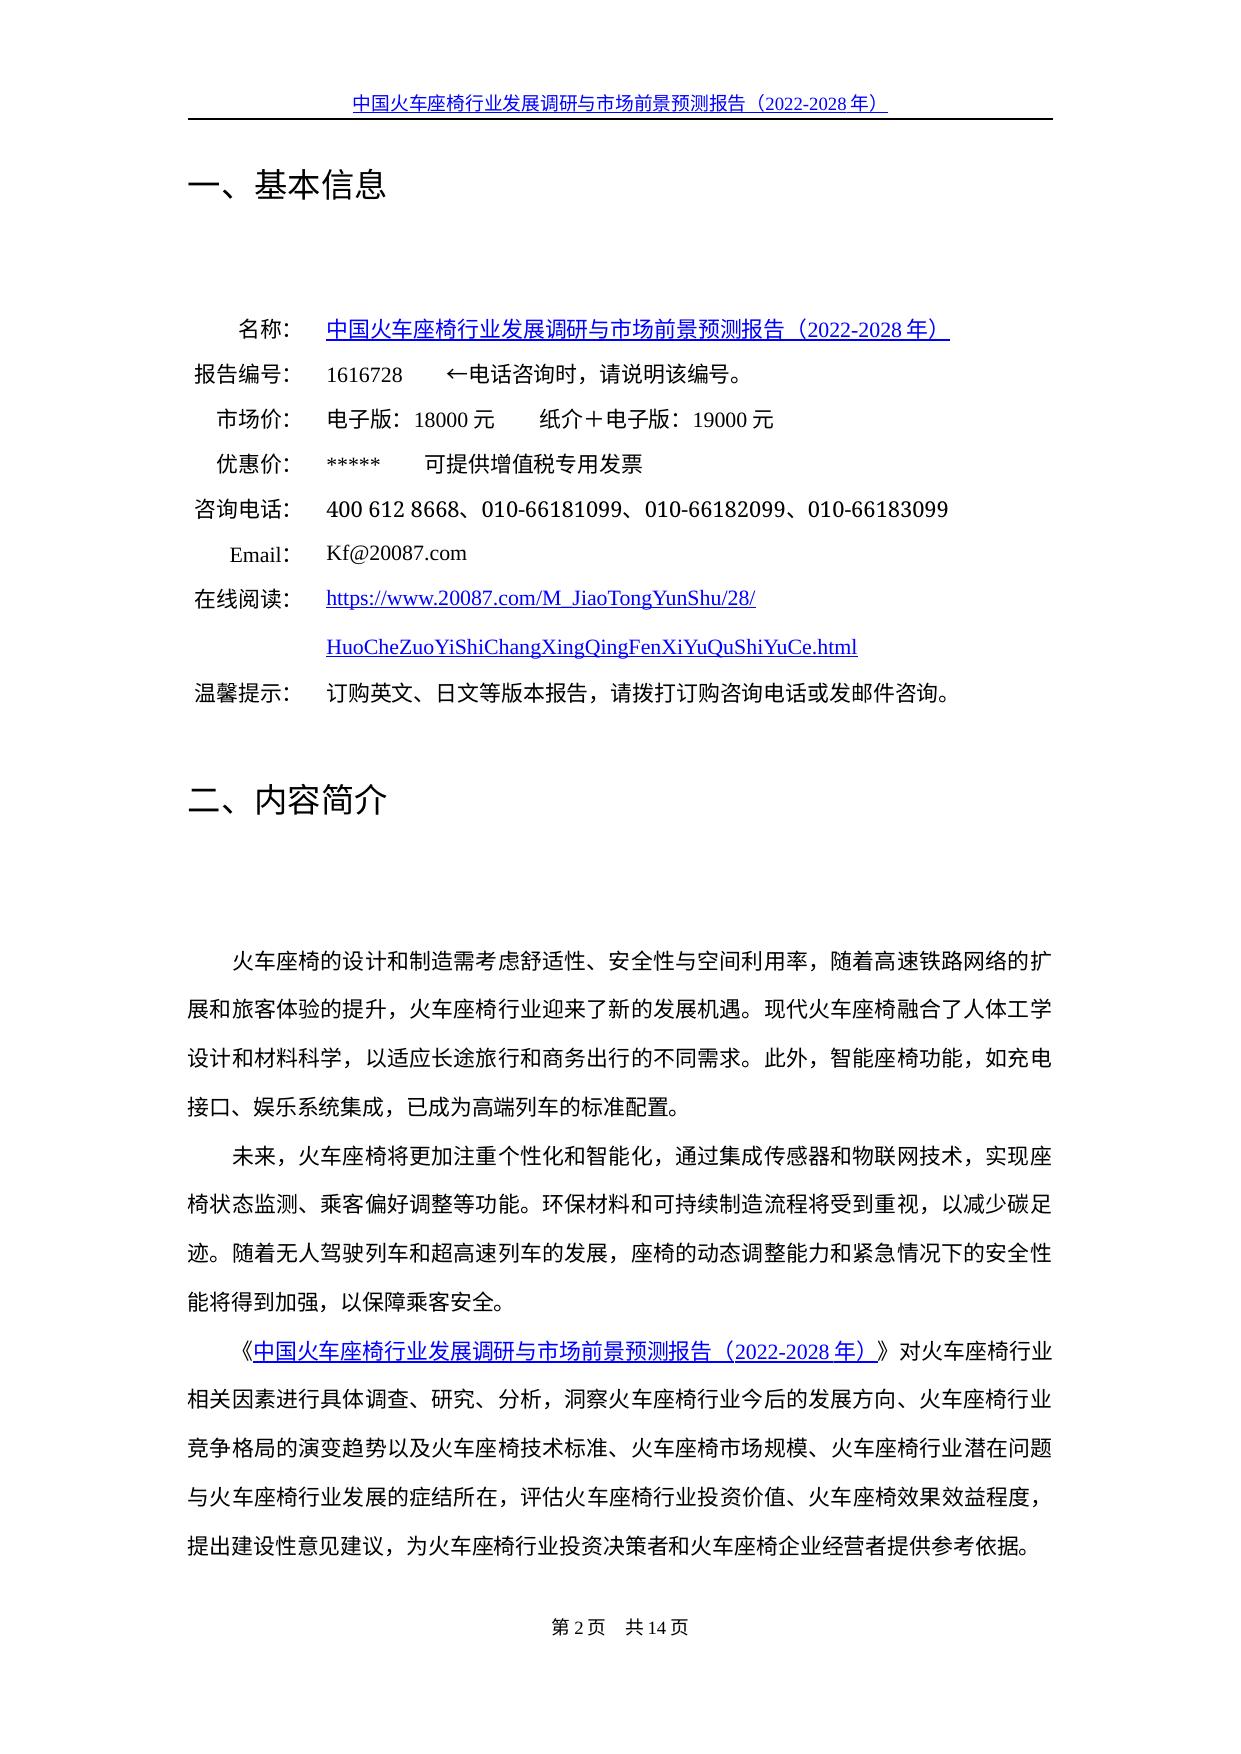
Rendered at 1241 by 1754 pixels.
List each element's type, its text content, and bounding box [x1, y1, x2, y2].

table_cell 报告编号： [167, 357, 315, 402]
table_cell 1616728 ←电话咨询时，请说明该编号。 [315, 357, 1073, 402]
table_cell 400 612 8668、010-66181099、010-66182099、010-66183099 [315, 492, 1073, 537]
table_cell Email： [167, 537, 315, 582]
table_cell ***** 可提供增值税专用发票 [315, 447, 1073, 492]
title 二、内容简介 [187, 766, 1053, 831]
table_cell 咨询电话： [167, 492, 315, 537]
table_cell Kf@20087.com [315, 537, 1073, 582]
table_cell 市场价： [167, 402, 315, 447]
table_cell 电子版：18000 元 纸介＋电子版：19000 元 [315, 402, 1073, 447]
table_cell 优惠价： [167, 447, 315, 492]
table_header 名称： [167, 312, 315, 357]
table_header 中国火车座椅行业发展调研与市场前景预测报告（2022-2028年） [315, 312, 1073, 357]
table_cell 订购英文、日文等版本报告，请拨打订购咨询电话或发邮件咨询。 [315, 675, 1073, 720]
table_cell 温馨提示： [167, 675, 315, 720]
title 一、基本信息 [187, 150, 1053, 215]
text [187, 943, 1053, 1561]
table_cell [315, 582, 1073, 675]
table_cell 在线阅读： [167, 582, 315, 675]
